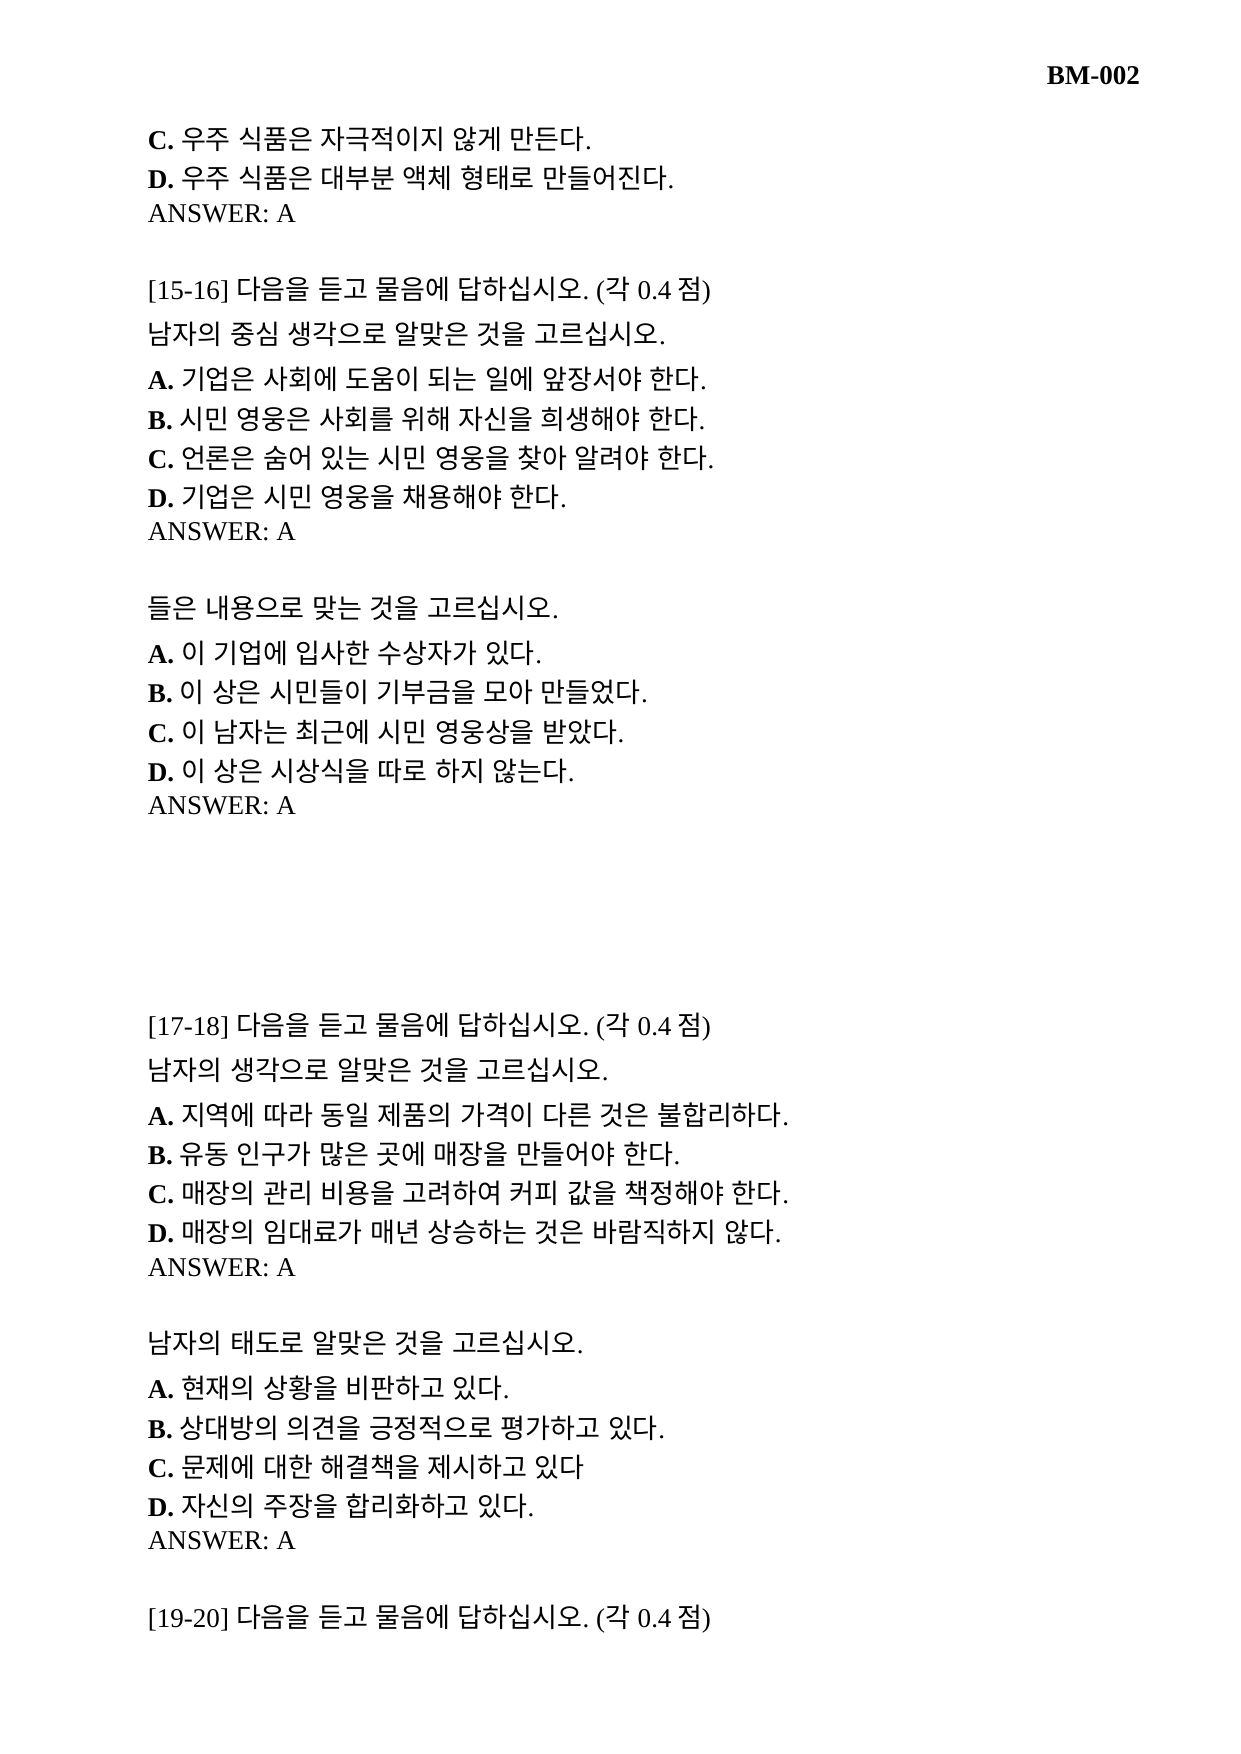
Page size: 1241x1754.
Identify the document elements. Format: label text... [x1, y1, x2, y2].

text A. 기업은 사회에 도움이 되는 일에 앞장서야 한다. [148, 358, 1140, 398]
text D. 이 상은 시상식을 따로 하지 않는다. [148, 750, 1140, 789]
text ANSWER: A [148, 789, 1140, 820]
text ANSWER: A [148, 1251, 1140, 1282]
text 남자의 태도로 알맞은 것을 고르십시오. [148, 1322, 1140, 1361]
text [17-18] 다음을 듣고 물음에 답하십시오. (각 0.4점) [148, 1003, 1140, 1043]
text D. 매장의 임대료가 매년 상승하는 것은 바람직하지 않다. [148, 1211, 1140, 1251]
text [19-20] 다음을 듣고 물음에 답하십시오. (각 0.4점) [148, 1596, 1140, 1635]
text 남자의 생각으로 알맞은 것을 고르십시오. [148, 1048, 1140, 1088]
text 남자의 중심 생각으로 알맞은 것을 고르십시오. [148, 313, 1140, 352]
text B. 상대방의 의견을 긍정적으로 평가하고 있다. [148, 1407, 1140, 1446]
text D. 자신의 주장을 합리화하고 있다. [148, 1485, 1140, 1524]
text C. 이 남자는 최근에 시민 영웅상을 받았다. [148, 711, 1140, 750]
text ANSWER: A [148, 1524, 1140, 1556]
text C. 언론은 숨어 있는 시민 영웅을 찾아 알려야 한다. [148, 437, 1140, 476]
text D. 기업은 시민 영웅을 채용해야 한다. [148, 476, 1140, 515]
text C. 매장의 관리 비용을 고려하여 커피 값을 책정해야 한다. [148, 1172, 1140, 1211]
text B. 유동 인구가 많은 곳에 매장을 만들어야 한다. [148, 1133, 1140, 1172]
text 들은 내용으로 맞는 것을 고르십시오. [148, 587, 1140, 626]
text ANSWER: A [148, 515, 1140, 547]
text B. 시민 영웅은 사회를 위해 자신을 희생해야 한다. [148, 398, 1140, 437]
text C. 우주 식품은 자극적이지 않게 만든다. [148, 118, 1140, 157]
text A. 이 기업에 입사한 수상자가 있다. [148, 632, 1140, 671]
text B. 이 상은 시민들이 기부금을 모아 만들었다. [148, 671, 1140, 711]
text A. 지역에 따라 동일 제품의 가격이 다른 것은 불합리하다. [148, 1094, 1140, 1133]
text D. 우주 식품은 대부분 액체 형태로 만들어진다. [148, 157, 1140, 197]
text ANSWER: A [148, 197, 1140, 228]
text C. 문제에 대한 해결책을 제시하고 있다 [148, 1446, 1140, 1485]
text A. 현재의 상황을 비판하고 있다. [148, 1367, 1140, 1407]
text [15-16] 다음을 듣고 물음에 답하십시오. (각 0.4점) [148, 268, 1140, 307]
